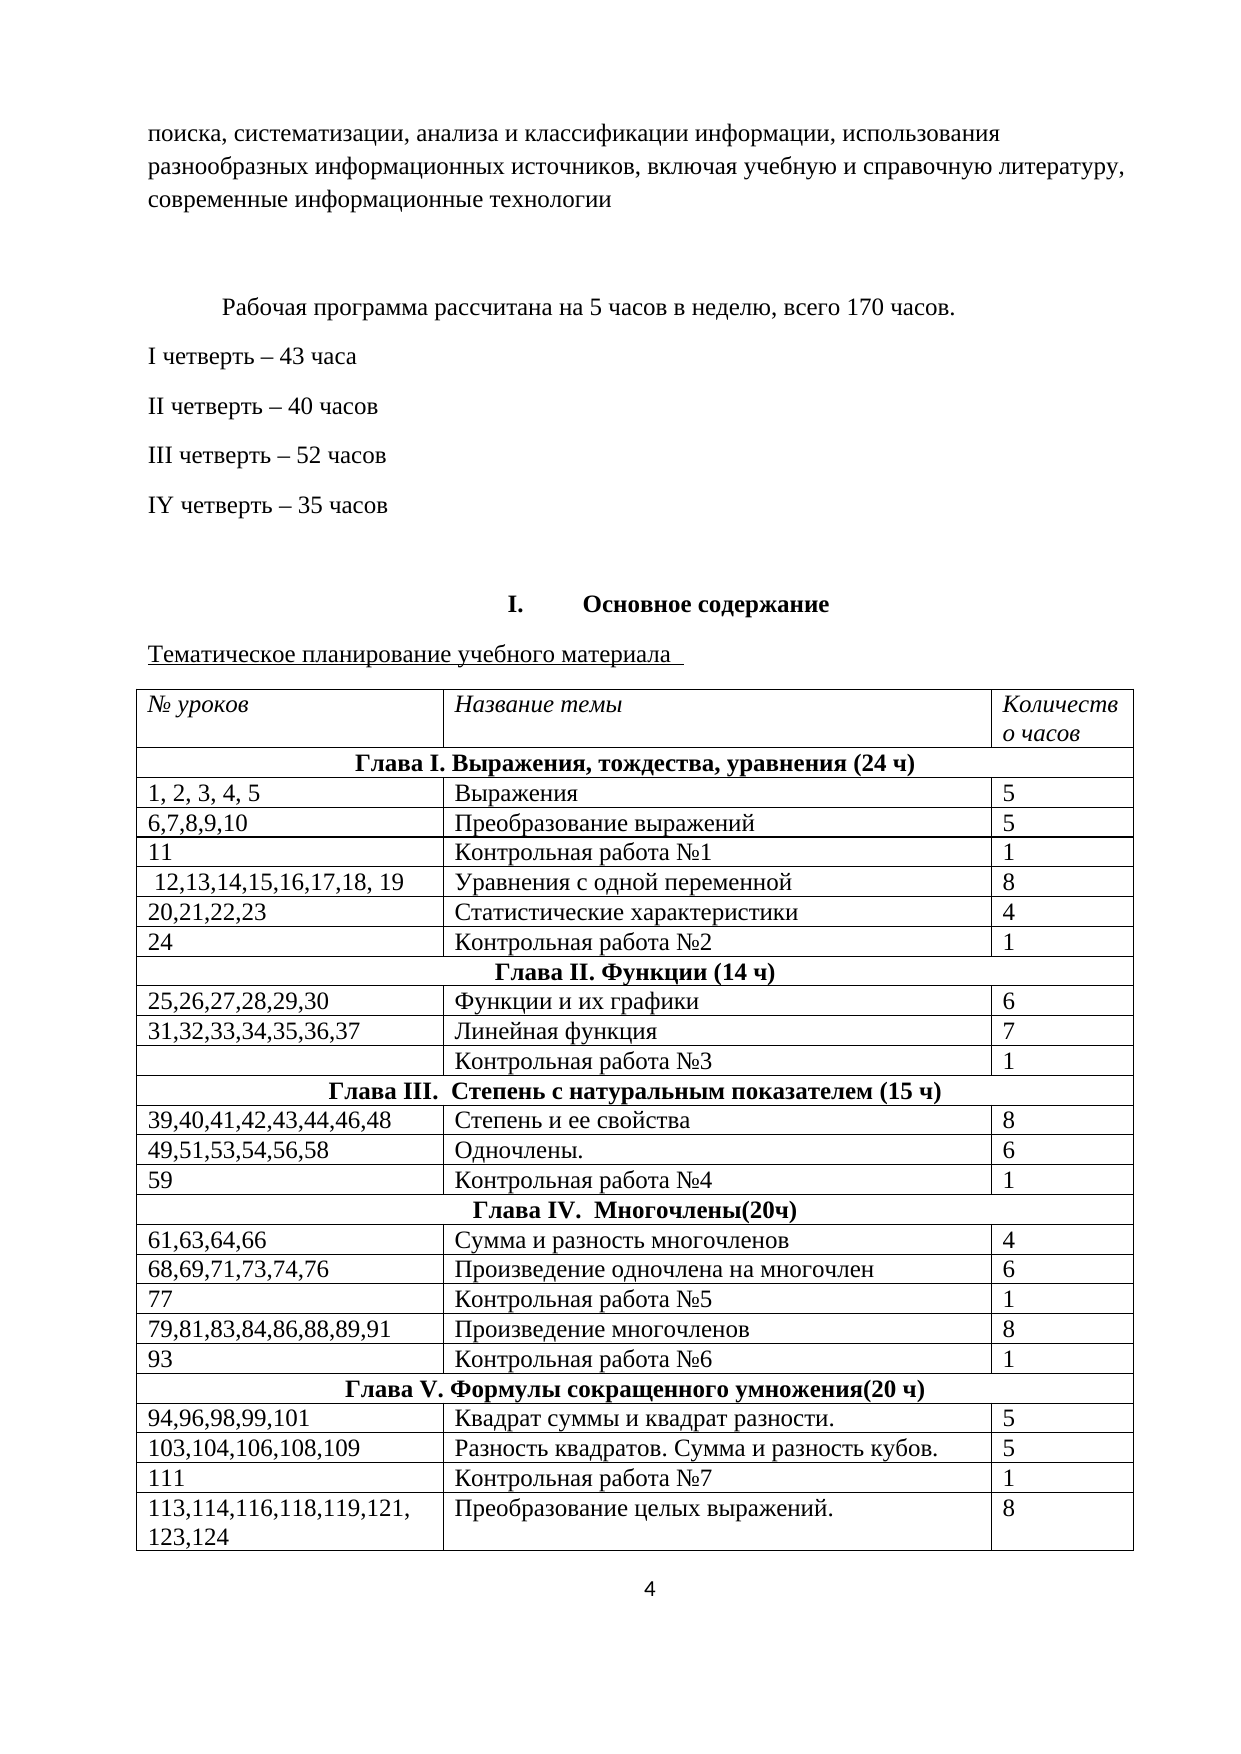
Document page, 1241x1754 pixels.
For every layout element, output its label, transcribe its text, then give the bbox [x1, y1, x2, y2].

table_cell 1 [992, 1165, 1133, 1194]
table_cell 1 [992, 927, 1133, 956]
table_cell 7 [992, 1016, 1133, 1045]
table_cell Уравнения с одной переменной [444, 867, 991, 896]
table_header № уроков [137, 690, 443, 747]
table_cell 1 [992, 1463, 1133, 1492]
table_cell Произведение многочленов [444, 1314, 991, 1343]
table_cell 61,63,64,66 [137, 1225, 443, 1253]
table_cell 8 [992, 1493, 1133, 1550]
table_cell 5 [992, 1433, 1133, 1462]
table_cell 68,69,71,73,74,76 [137, 1255, 443, 1283]
table_cell 11 [137, 838, 443, 866]
table_cell Степень и ее свойства [444, 1106, 991, 1134]
table_cell 1 [992, 1344, 1133, 1373]
text III четверть – 52 часов [148, 441, 1152, 469]
table_cell 39,40,41,42,43,44,46,48 [137, 1106, 443, 1134]
text Рабочая программа рассчитана на 5 часов в неделю, всего 170 часов. [222, 292, 1152, 321]
table_cell 1 [992, 1046, 1133, 1075]
table_cell 77 [137, 1284, 443, 1313]
table_cell 93 [137, 1344, 443, 1373]
text поиска, систематизации, анализа и классификации информации, использования разнообразных информационных источников, включая учебную и справочную литературу, современные информационные технологии [148, 118, 1152, 213]
list Основное содержание [185, 589, 1152, 618]
text IY четверть – 35 часов [148, 490, 1152, 519]
table_cell 94,96,98,99,101 [137, 1404, 443, 1432]
table_cell 24 [137, 927, 443, 956]
table_cell 4 [992, 1225, 1133, 1253]
table_cell 59 [137, 1165, 443, 1194]
table_cell 31,32,33,34,35,36,37 [137, 1016, 443, 1045]
table_cell 111 [137, 1463, 443, 1492]
table_cell Линейная функция [444, 1016, 991, 1045]
table_cell Произведение одночлена на многочлен [444, 1255, 991, 1283]
table_cell Функции и их графики [444, 986, 991, 1015]
table_cell Глава III. Степень с натуральным показателем (15 ч) [137, 1076, 1133, 1104]
table_cell 79,81,83,84,86,88,89,91 [137, 1314, 443, 1343]
table_header Название темы [444, 690, 991, 747]
table_cell Глава I. Выражения, тождества, уравнения (24 ч) [137, 748, 1133, 777]
table_cell Преобразование выражений [444, 808, 991, 836]
table_header Количество часов [992, 690, 1133, 747]
table_cell 6 [992, 1255, 1133, 1283]
table_cell 1, 2, 3, 4, 5 [137, 778, 443, 807]
table_cell 103,104,106,108,109 [137, 1433, 443, 1462]
table_cell 25,26,27,28,29,30 [137, 986, 443, 1015]
table_cell [137, 1046, 443, 1075]
table_cell 20,21,22,23 [137, 897, 443, 926]
table_cell Контрольная работа №7 [444, 1463, 991, 1492]
table_cell 5 [992, 778, 1133, 807]
table_cell 8 [992, 1314, 1133, 1343]
table_cell Выражения [444, 778, 991, 807]
table_cell 5 [992, 808, 1133, 836]
table_cell Сумма и разность многочленов [444, 1225, 991, 1253]
text Тематическое планирование учебного материала [148, 639, 1152, 668]
table_cell Разность квадратов. Сумма и разность кубов. [444, 1433, 991, 1462]
table_cell 6 [992, 1135, 1133, 1164]
table_cell Статистические характеристики [444, 897, 991, 926]
table_cell Квадрат суммы и квадрат разности. [444, 1404, 991, 1432]
table_cell Одночлены. [444, 1135, 991, 1164]
table_cell Контрольная работа №1 [444, 838, 991, 866]
table_cell Контрольная работа №2 [444, 927, 991, 956]
table_cell Контрольная работа №3 [444, 1046, 991, 1075]
table_cell Глава IV. Многочлены(20ч) [137, 1195, 1133, 1224]
table_cell 6 [992, 986, 1133, 1015]
table_cell 6,7,8,9,10 [137, 808, 443, 836]
table_cell 5 [992, 1404, 1133, 1432]
table_cell 4 [992, 897, 1133, 926]
text II четверть – 40 часов [148, 391, 1152, 420]
table_cell Глава V. Формулы сокращенного умножения(20 ч) [137, 1374, 1133, 1402]
text I четверть – 43 часа [148, 341, 1152, 370]
table_cell Преобразование целых выражений. [444, 1493, 991, 1550]
table_cell 1 [992, 838, 1133, 866]
table_cell 1 [992, 1284, 1133, 1313]
table_cell Контрольная работа №6 [444, 1344, 991, 1373]
table_cell 8 [992, 867, 1133, 896]
table_cell Контрольная работа №5 [444, 1284, 991, 1313]
table_cell 113,114,116,118,119,121, 123,124 [137, 1493, 443, 1550]
table_cell 12,13,14,15,16,17,18, 19 [137, 867, 443, 896]
table_cell Контрольная работа №4 [444, 1165, 991, 1194]
table_cell 49,51,53,54,56,58 [137, 1135, 443, 1164]
table_cell 8 [992, 1106, 1133, 1134]
table_cell Глава II. Функции (14 ч) [137, 957, 1133, 985]
